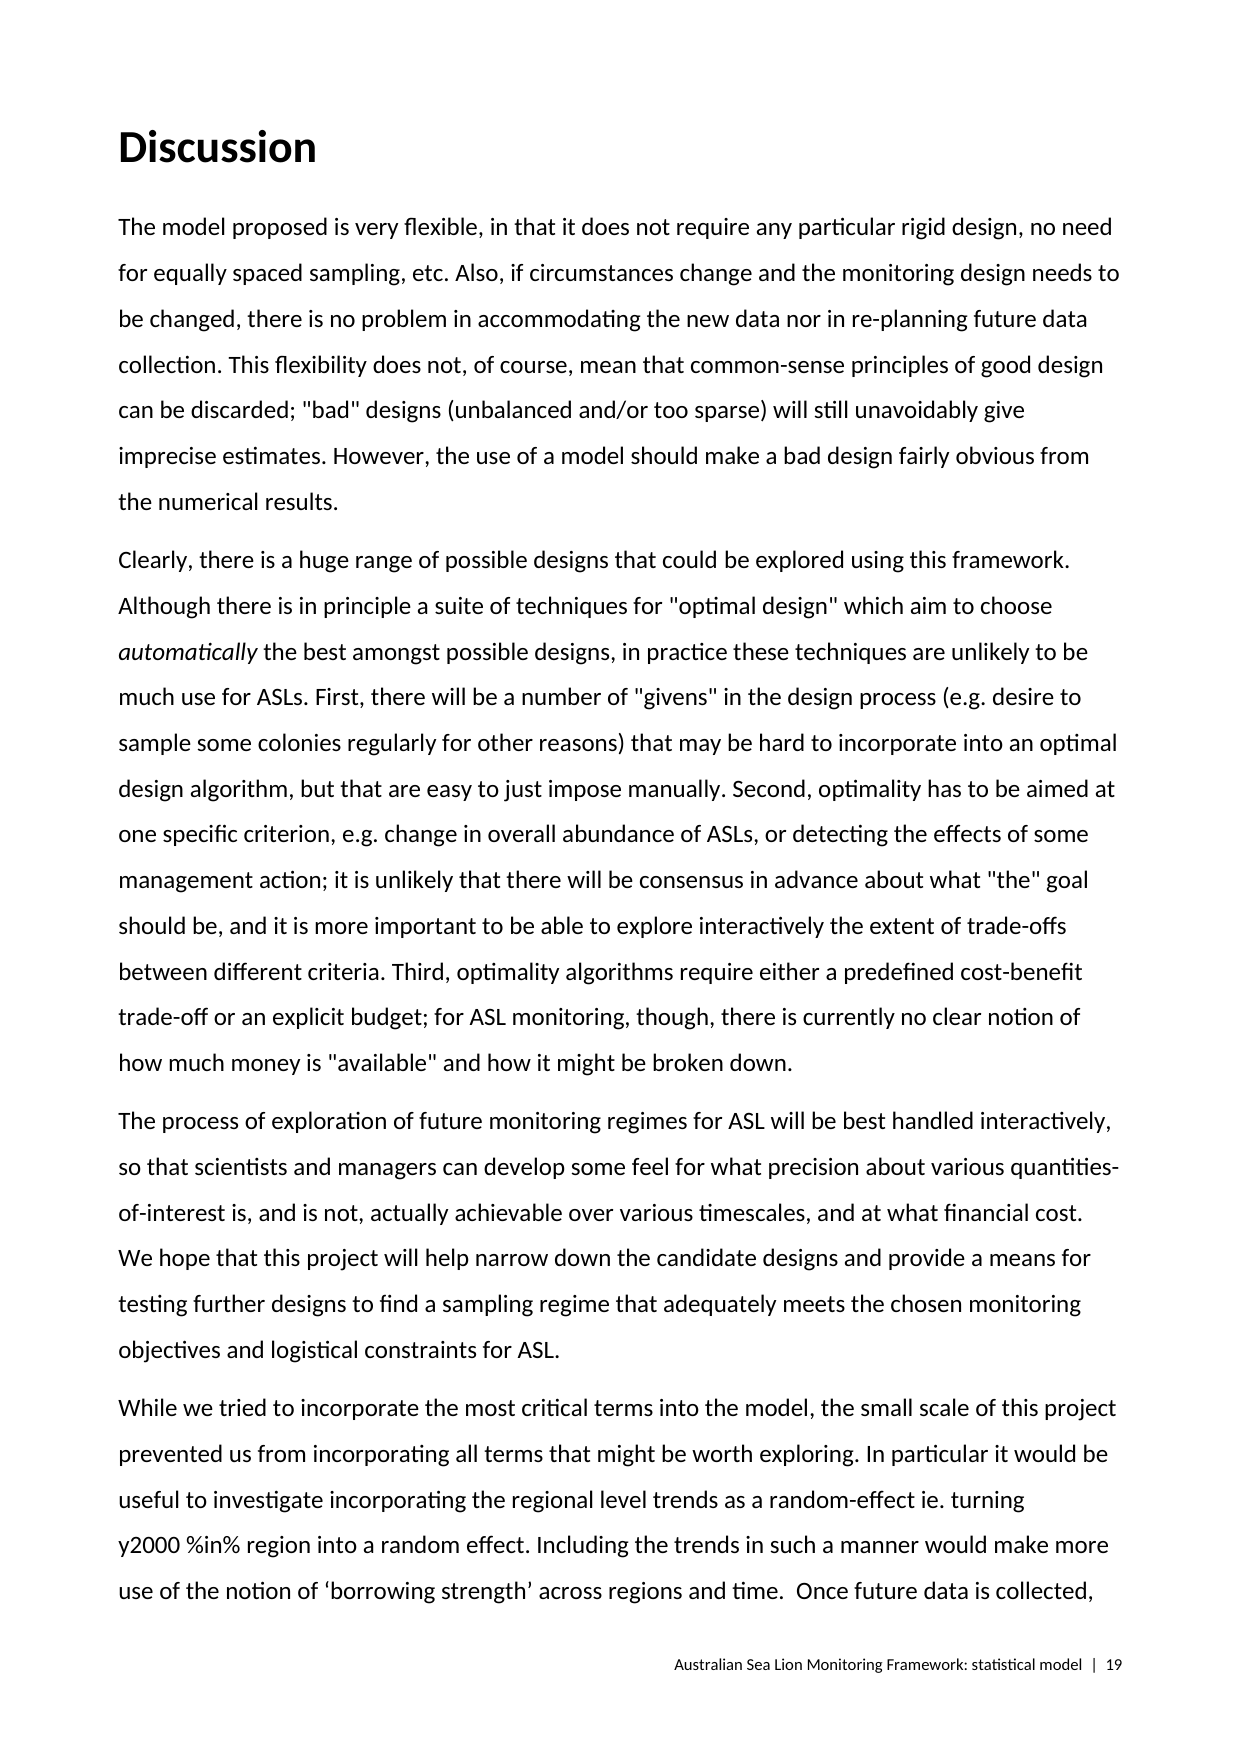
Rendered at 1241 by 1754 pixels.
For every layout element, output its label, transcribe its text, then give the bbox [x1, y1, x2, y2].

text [118, 1392, 1122, 1606]
text The process of exploration of future monitoring regimes for ASL will be best handled interactively, so that scientists and managers can develop some feel for what precision about various quantities-of-interest is, and is not, actually achievable over various timescales, and at what financial cost. We hope that this project will help narrow down the candidate designs and provide a means for testing further designs to find a sampling regime that adequately meets the chosen monitoring objectives and logistical constraints for ASL. [118, 1105, 1122, 1364]
text The model proposed is very flexible, in that it does not require any particular rigid design, no need for equally spaced sampling, etc. Also, if circumstances change and the monitoring design needs to be changed, there is no problem in accommodating the new data nor in re-planning future data collection. This flexibility does not, of course, mean that common-sense principles of good design can be discarded; "bad" designs (unbalanced and/or too sparse) will still unavoidably give imprecise estimates. However, the use of a model should make a bad design fairly obvious from the numerical results. [118, 212, 1122, 516]
text Clearly, there is a huge range of possible designs that could be explored using this framework. Although there is in principle a suite of techniques for "optimal design" which aim to choose automatically the best amongst possible designs, in practice these techniques are unlikely to be much use for ASLs. First, there will be a number of "givens" in the design process (e.g. desire to sample some colonies regularly for other reasons) that may be hard to incorporate into an optimal design algorithm, but that are easy to just impose manually. Second, optimality has to be aimed at one specific criterion, e.g. change in overall abundance of ASLs, or detecting the effects of some management action; it is unlikely that there will be consensus in advance about what "the" goal should be, and it is more important to be able to explore interactively the extent of trade-offs between different criteria. Third, optimality algorithms require either a predefined cost-benefit trade-off or an explicit budget; for ASL monitoring, though, there is currently no clear notion of how much money is "available" and how it might be broken down. [118, 544, 1122, 1078]
subtitle Discussion [118, 118, 1122, 174]
